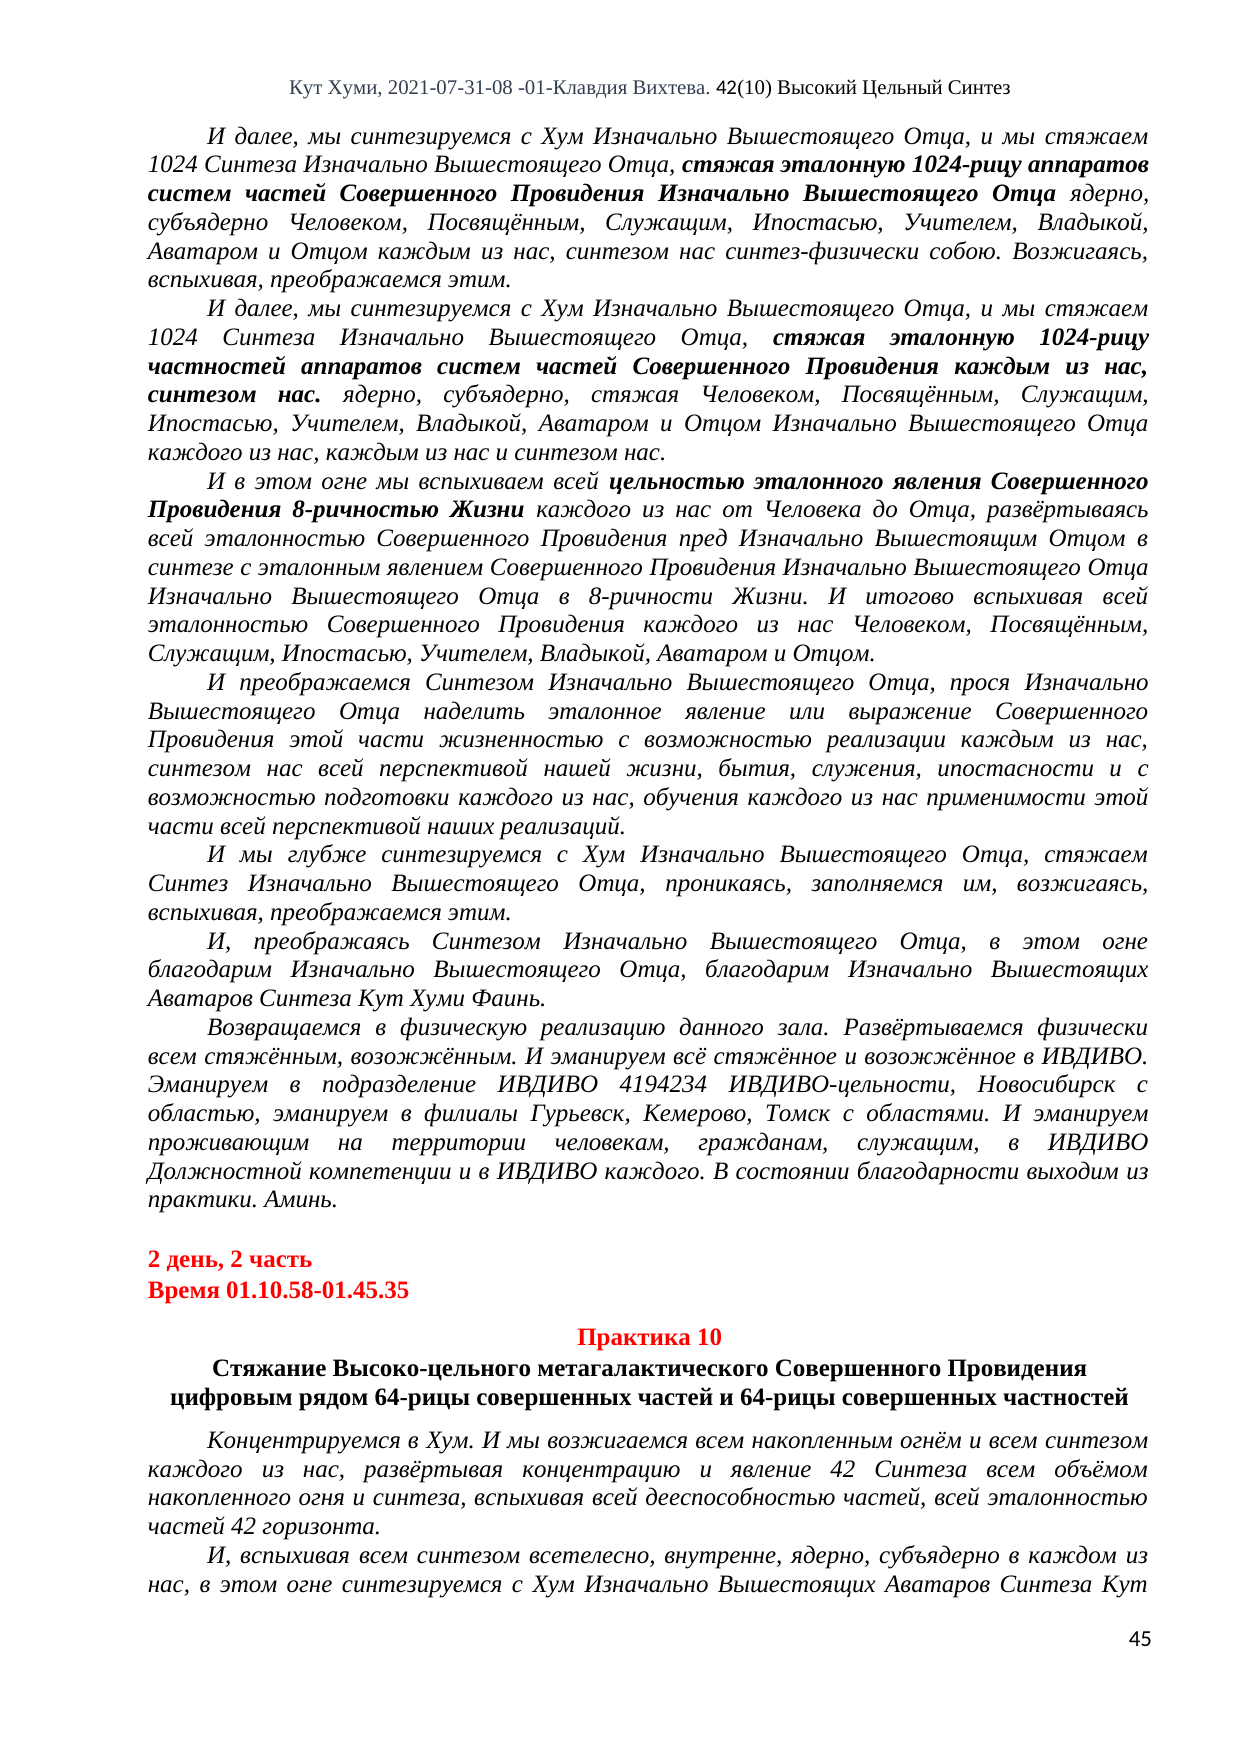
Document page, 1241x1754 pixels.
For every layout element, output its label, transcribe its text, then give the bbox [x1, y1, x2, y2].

text Стяжание Высоко-цельного метагалактического Совершенного Провидения цифровым рядом 64-рицы совершенных частей и 64-рицы совершенных частностей [148, 1353, 1152, 1411]
text И далее, мы синтезируемся с Хум Изначально Вышестоящего Отца, и мы стяжаем 1024 Синтеза Изначально Вышестоящего Отца, стяжая эталонную 1024-рицу частностей аппаратов систем частей Совершенного Провидения каждым из нас, синтезом нас. ядерно, субъядерно, стяжая Человеком, Посвящённым, Служащим, Ипостасью, Учителем, Владыкой, Аватаром и Отцом Изначально Вышестоящего Отца каждого из нас, каждым из нас и синтезом нас. [148, 293, 1152, 466]
text И далее, мы синтезируемся с Хум Изначально Вышестоящего Отца, и мы стяжаем 1024 Синтеза Изначально Вышестоящего Отца, стяжая эталонную 1024-рицу аппаратов систем частей Совершенного Провидения Изначально Вышестоящего Отца ядерно, субъядерно Человеком, Посвящённым, Служащим, Ипостасью, Учителем, Владыкой, Аватаром и Отцом каждым из нас, синтезом нас синтез-физически собою. Возжигаясь, вспыхивая, преображаемся этим. [148, 121, 1152, 293]
text И мы глубже синтезируемся с Хум Изначально Вышестоящего Отца, стяжаем Синтез Изначально Вышестоящего Отца, проникаясь, заполняемся им, возжигаясь, вспыхивая, преображаемся этим. [148, 839, 1152, 926]
text Концентрируемся в Хум. И мы возжигаемся всем накопленным огнём и всем синтезом каждого из нас, развёртывая концентрацию и явление 42 Синтеза всем объёмом накопленного огня и синтеза, вспыхивая всей дееспособностью частей, всей эталонностью частей 42 горизонта. [148, 1425, 1152, 1540]
text И преображаемся Синтезом Изначально Вышестоящего Отца, прося Изначально Вышестоящего Отца наделить эталонное явление или выражение Совершенного Провидения этой части жизненностью с возможностью реализации каждым из нас, синтезом нас всей перспективой нашей жизни, бытия, служения, ипостасности и с возможностью подготовки каждого из нас, обучения каждого из нас применимости этой части всей перспективой наших реализаций. [148, 667, 1152, 839]
text И, преображаясь Синтезом Изначально Вышестоящего Отца, в этом огне благодарим Изначально Вышестоящего Отца, благодарим Изначально Вышестоящих Аватаров Синтеза Кут Хуми Фаинь. [148, 926, 1152, 1012]
text 2 день, 2 часть [148, 1244, 1152, 1273]
text Время 01.10.58-01.45.35 [148, 1275, 1152, 1304]
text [148, 1540, 1152, 1597]
text Возвращаемся в физическую реализацию данного зала. Развёртываемся физически всем стяжённым, возожжённым. И эманируем всё стяжённое и возожжённое в ИВДИВО. Эманируем в подразделение ИВДИВО 4194234 ИВДИВО-цельности, Новосибирск с областью, эманируем в филиалы Гурьевск, Кемерово, Томск с областями. И эманируем проживающим на территории человекам, гражданам, служащим, в ИВДИВО Должностной компетенции и в ИВДИВО каждого. В состоянии благодарности выходим из практики. Аминь. [148, 1012, 1152, 1213]
text Практика 10 [148, 1322, 1152, 1351]
text И в этом огне мы вспыхиваем всей цельностью эталонного явления Совершенного Провидения 8-ричностью Жизни каждого из нас от Человека до Отца, развёртываясь всей эталонностью Совершенного Провидения пред Изначально Вышестоящим Отцом в синтезе с эталонным явлением Совершенного Провидения Изначально Вышестоящего Отца Изначально Вышестоящего Отца в 8-ричности Жизни. И итогово вспыхивая всей эталонностью Совершенного Провидения каждого из нас Человеком, Посвящённым, Служащим, Ипостасью, Учителем, Владыкой, Аватаром и Отцом. [148, 466, 1152, 667]
